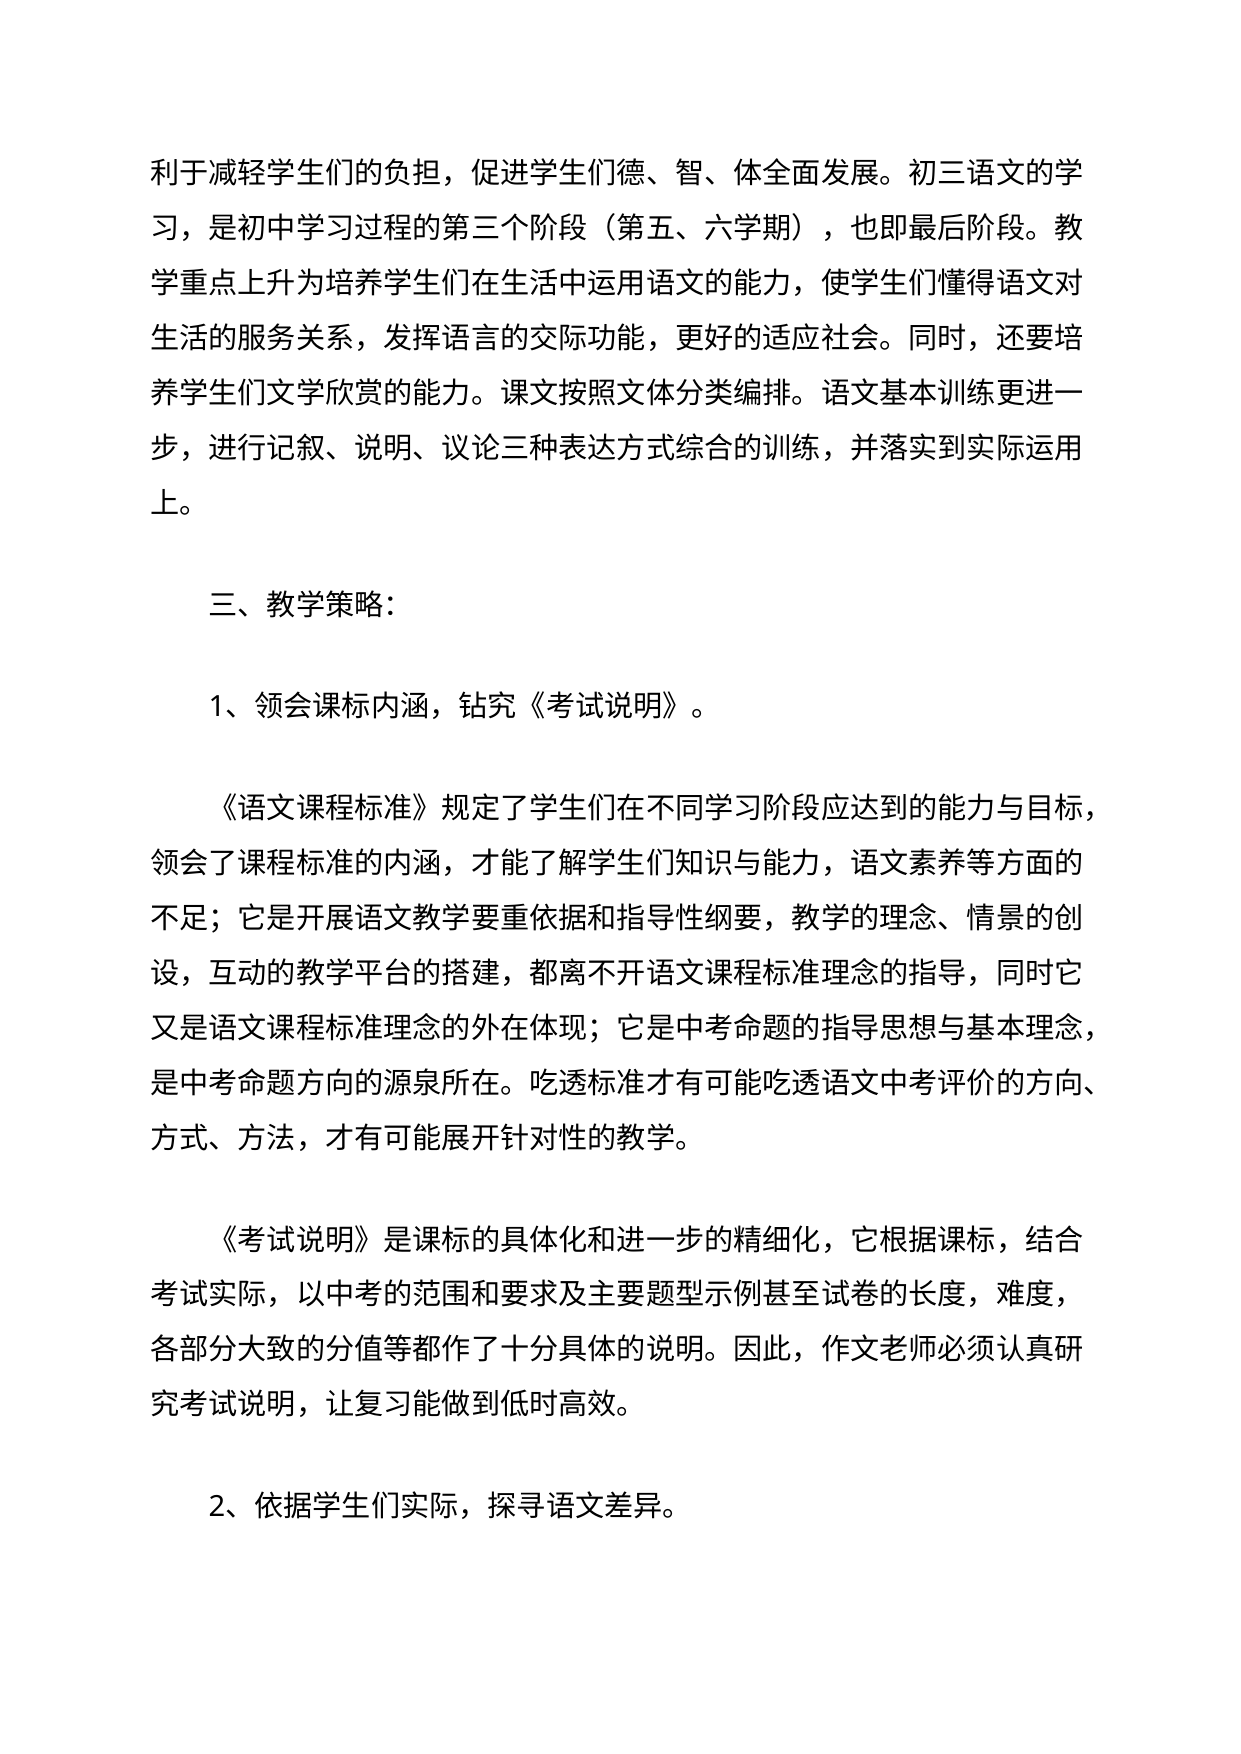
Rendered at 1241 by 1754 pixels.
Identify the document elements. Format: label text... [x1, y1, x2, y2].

text 三、教学策略： [150, 581, 1090, 623]
text 《考试说明》是课标的具体化和进一步的精细化，它根据课标，结合考试实际，以中考的范围和要求及主要题型示例甚至试卷的长度，难度，各部分大致的分值等都作了十分具体的说明。因此，作文老师必须认真研究考试说明，让复习能做到低时高效。 [150, 1216, 1090, 1423]
text 《语文课程标准》规定了学生们在不同学习阶段应达到的能力与目标，领会了课程标准的内涵，才能了解学生们知识与能力，语文素养等方面的不足；它是开展语文教学要重依据和指导性纲要，教学的理念、情景的创设，互动的教学平台的搭建，都离不开语文课程标准理念的指导，同时它又是语文课程标准理念的外在体现；它是中考命题的指导思想与基本理念，是中考命题方向的源泉所在。吃透标准才有可能吃透语文中考评价的方向、方式、方法，才有可能展开针对性的教学。 [150, 785, 1090, 1157]
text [150, 150, 1090, 522]
text 1、领会课标内涵，钻究《考试说明》。 [150, 683, 1090, 725]
text 2、依据学生们实际，探寻语文差异。 [150, 1482, 1090, 1525]
